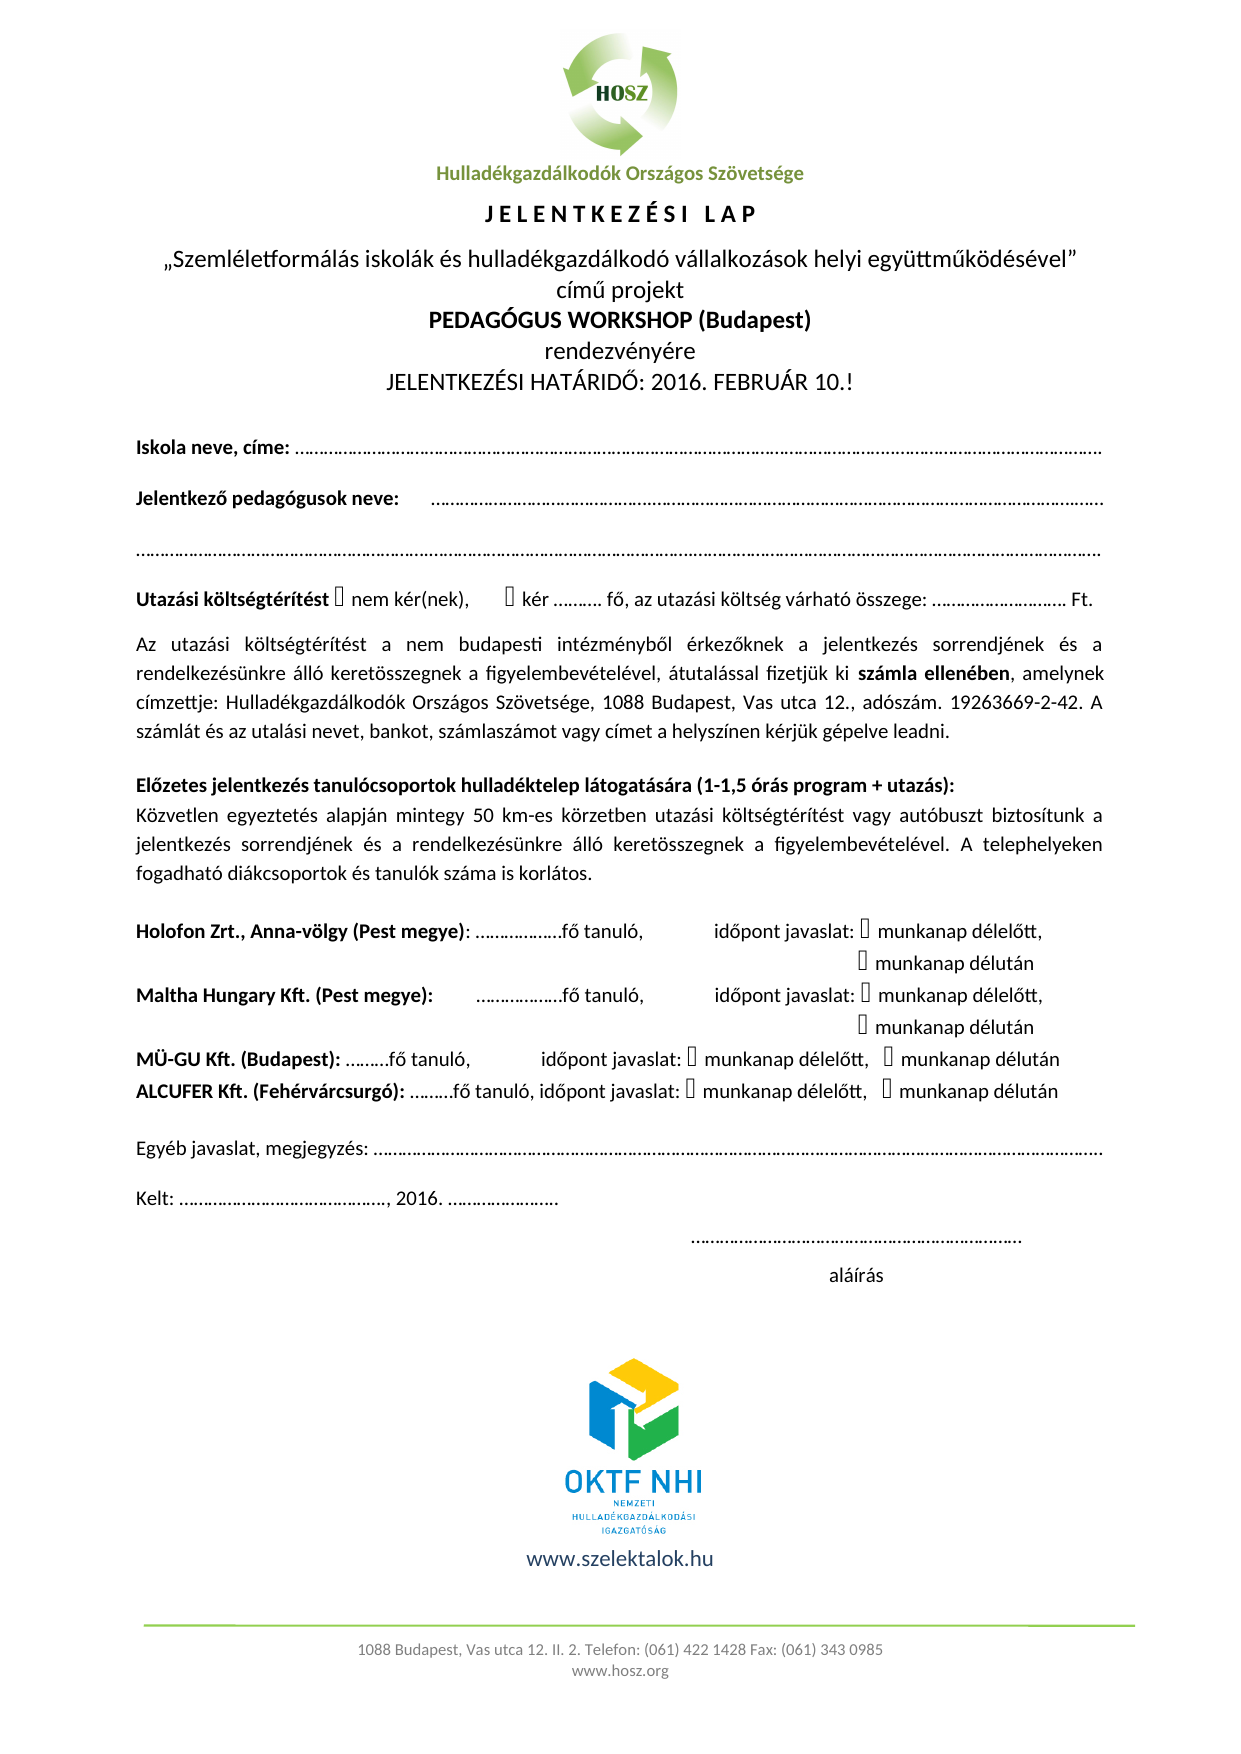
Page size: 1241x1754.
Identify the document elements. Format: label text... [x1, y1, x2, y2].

text Maltha Hungary Kft. (Pest megye): ………………fő tanuló, időpont javaslat: munkanap délelőtt, [136, 982, 1104, 1009]
text …………………………………………………………… [136, 1224, 1104, 1249]
text Kelt: ……………………………………., 2016. ………………….. [136, 1186, 1104, 1211]
text Egyéb javaslat, megjegyzés: …………………………………………………………………………………………………………………………………….. [136, 1135, 1104, 1160]
text J E L E N T K E Z É S I L A P [136, 198, 1104, 228]
picture [559, 29, 681, 160]
text …………………………………………………….……………………………………………….…………………………………………………………………………. [136, 536, 1104, 561]
text munkanap délután [726, 950, 1104, 977]
text „Szemléletformálás iskolák és hulladékgazdálkodó vállalkozások helyi együttműködésével” című projekt [136, 244, 1104, 305]
text Iskola neve, címe: ……………………………………………………………………………………………………………..……………………………………. [136, 434, 1104, 460]
text Közvetlen egyeztetés alapján mintegy 50 km-es körzetben utazási költségtérítést vagy autóbuszt biztosítunk a jelentkezés sorrendjének és a rendelkezésünkre álló keretösszegnek a figyelembevételével. A telephelyeken fogadható diákcsoportok és tanulók száma is korlátos. [136, 802, 1104, 886]
text Holofon Zrt., Anna-völgy (Pest megye): ………………fő tanuló, időpont javaslat: munkanap délelőtt, [136, 918, 1104, 945]
text Jelentkező pedagógusok neve: ……………………………………….…………………………………………………………………………….…… [136, 485, 1104, 510]
text PEDAGÓGUS WORKSHOP (Budapest) [136, 305, 1104, 335]
text Az utazási költségtérítést a nem budapesti intézményből érkezőknek a jelentkezés sorrendjének és a rendelkezésünkre álló keretösszegnek a figyelembevételével, átutalással fizetjük ki számla ellenében, amelynek címzettje: Hulladékgazdálkodók Országos Szövetsége, 1088 Budapest, Vas utca 12., adószám. 19263669-2-42. A számlát és az utalási nevet, bankot, számlaszámot vagy címet a helyszínen kérjük gépelve leadni. [136, 631, 1104, 744]
picture [561, 1350, 705, 1539]
text munkanap délután [726, 1014, 1104, 1041]
text aláírás [136, 1262, 1104, 1287]
text rendezvényére [136, 335, 1104, 366]
text JELENTKEZÉSI HATÁRIDŐ: 2016. FEBRUÁR 10.! [136, 366, 1104, 396]
text www.szelektalok.hu [136, 1544, 1104, 1572]
text Utazási költségtérítést nem kér(nek), kér ………. fő, az utazási költség várható összege: ………………………. Ft. [136, 587, 1104, 613]
text ALCUFER Kft. (Fehérvárcsurgó): ………fő tanuló, időpont javaslat: munkanap délelőtt, munkanap délután [136, 1078, 1104, 1104]
text MÜ-GU Kft. (Budapest): ………fő tanuló, időpont javaslat: munkanap délelőtt, munkanap délután [136, 1046, 1104, 1073]
text Előzetes jelentkezés tanulócsoportok hulladéktelep látogatására (1-1,5 órás program + utazás): [136, 773, 1104, 798]
